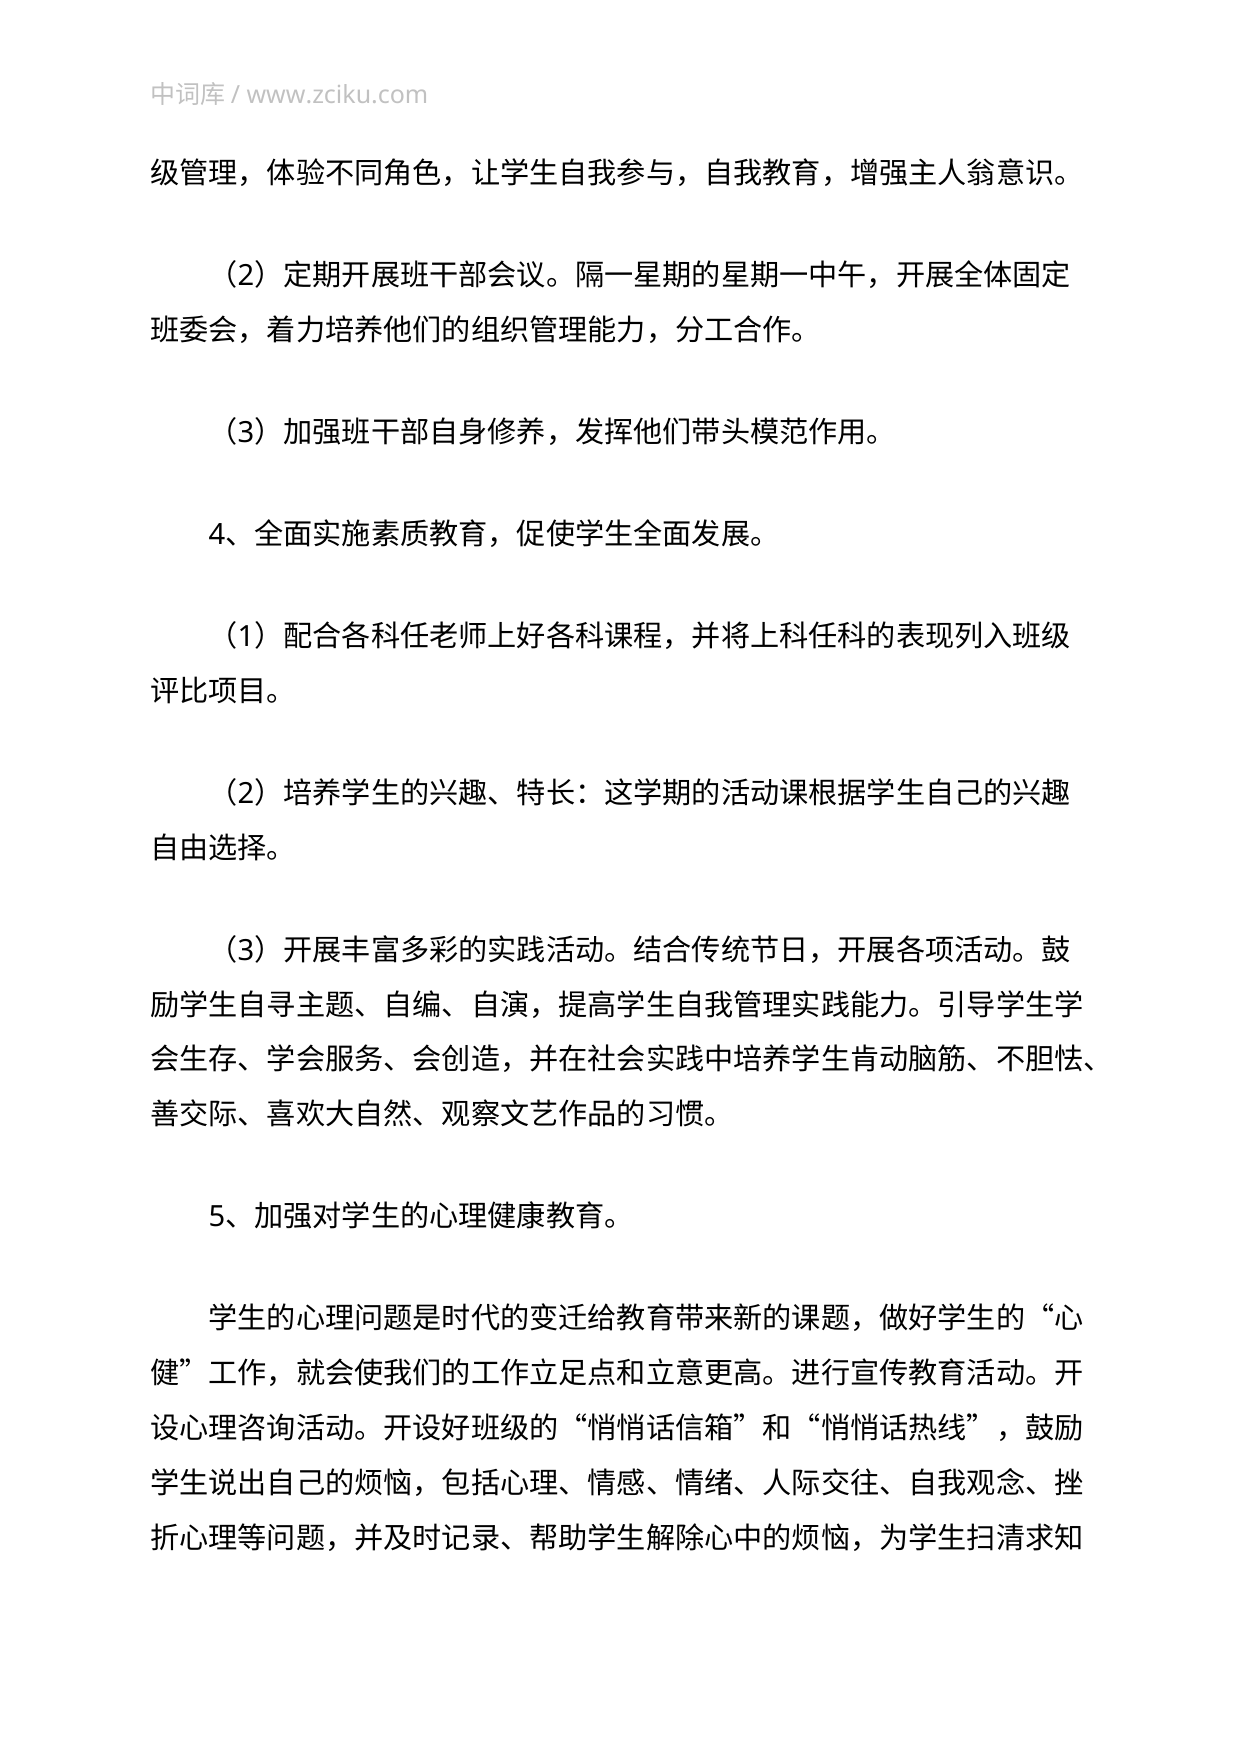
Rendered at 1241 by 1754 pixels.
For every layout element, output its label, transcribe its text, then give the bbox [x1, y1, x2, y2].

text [150, 1294, 1090, 1556]
text （1）配合各科任老师上好各科课程，并将上科任科的表现列入班级评比项目。 [150, 612, 1090, 710]
text （2）定期开展班干部会议。隔一星期的星期一中午，开展全体固定班委会，着力培养他们的组织管理能力，分工合作。 [150, 252, 1090, 349]
text 5、加强对学生的心理健康教育。 [150, 1193, 1090, 1235]
text （3）开展丰富多彩的实践活动。结合传统节日，开展各项活动。鼓励学生自寻主题、自编、自演，提高学生自我管理实践能力。引导学生学会生存、学会服务、会创造，并在社会实践中培养学生肯动脑筋、不胆怯、善交际、喜欢大自然、观察文艺作品的习惯。 [150, 926, 1090, 1133]
text （2）培养学生的兴趣、特长：这学期的活动课根据学生自己的兴趣自由选择。 [150, 769, 1090, 867]
text （3）加强班干部自身修养，发挥他们带头模范作用。 [150, 408, 1090, 451]
text 4、全面实施素质教育，促使学生全面发展。 [150, 511, 1090, 553]
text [150, 150, 1090, 192]
